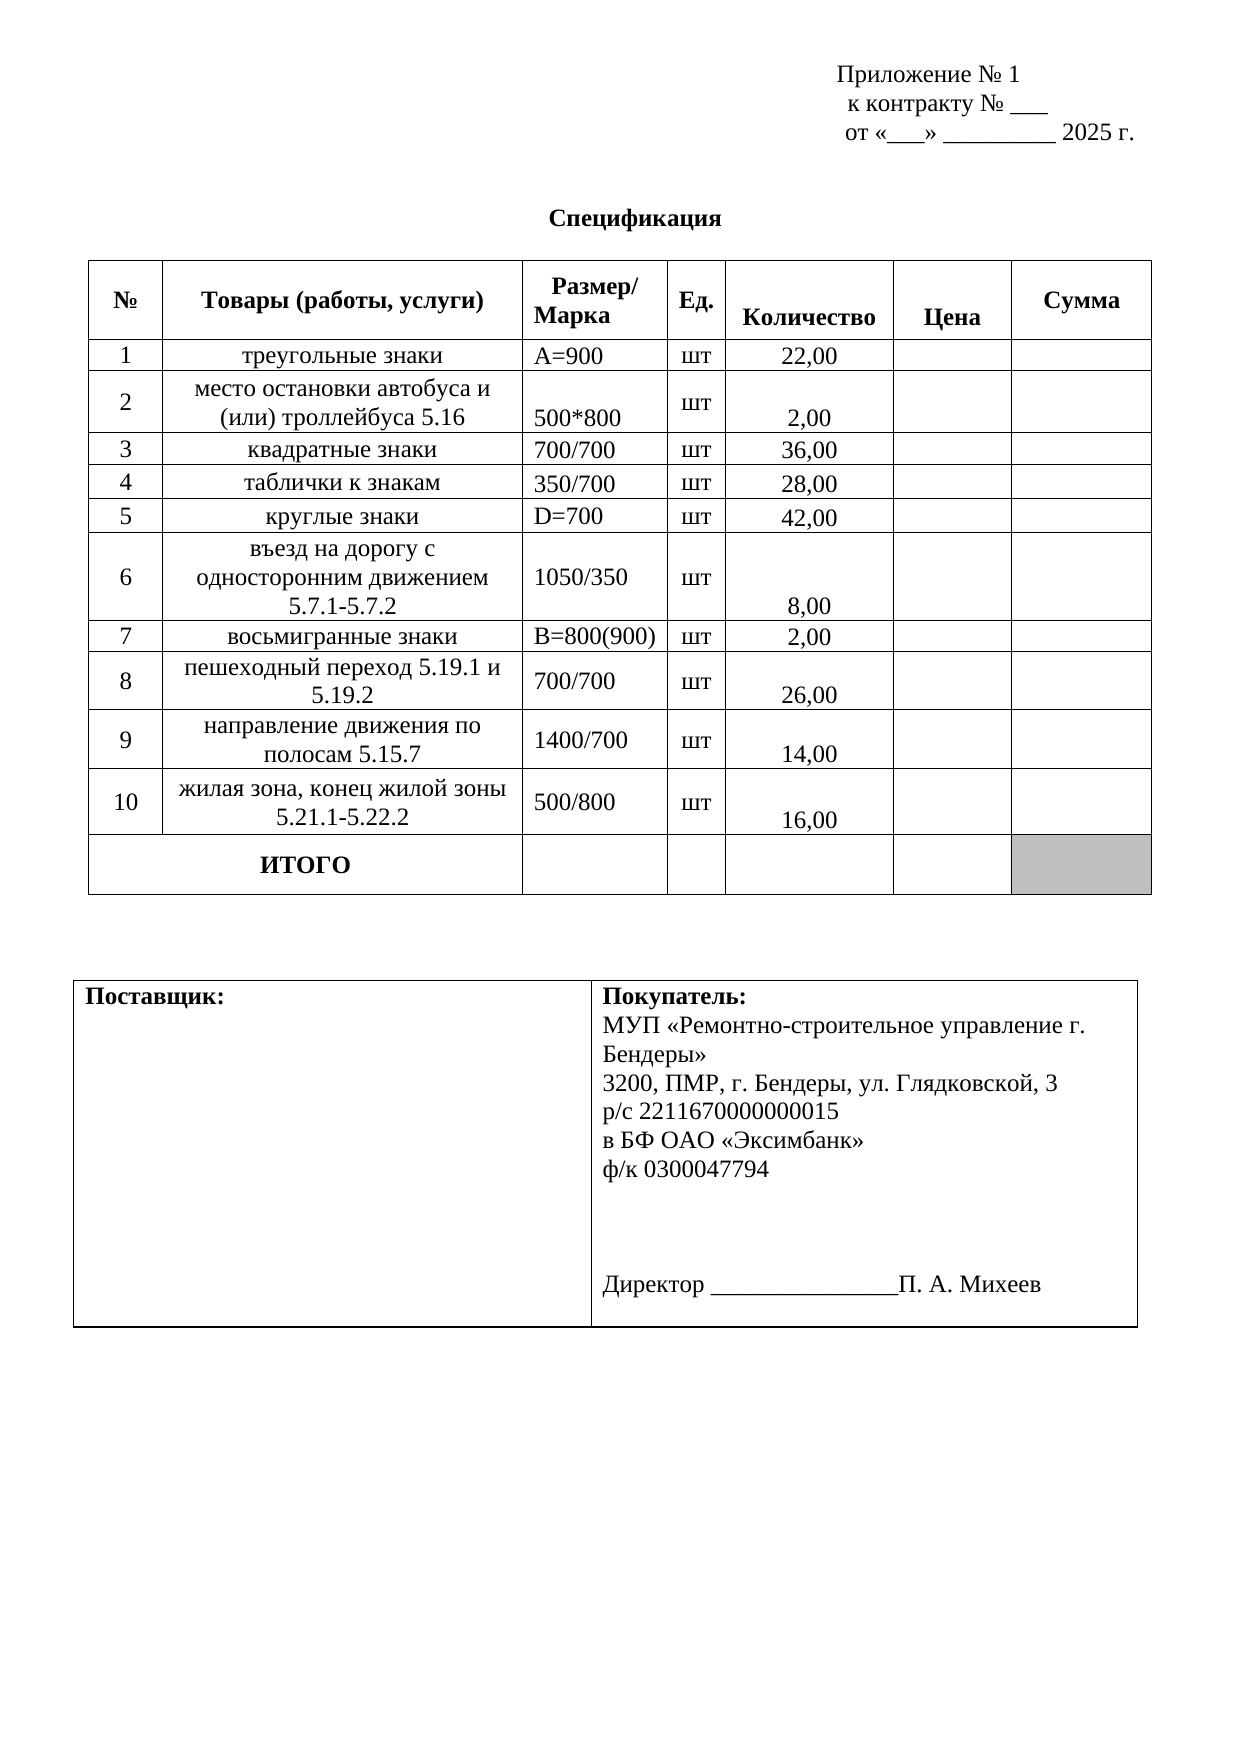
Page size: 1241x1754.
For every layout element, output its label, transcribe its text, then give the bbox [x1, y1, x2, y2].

table_cell [894, 652, 1011, 709]
table_cell пешеходный переход 5.19.1 и 5.19.2 [163, 652, 522, 709]
table_cell [1012, 499, 1151, 532]
table_header [726, 261, 893, 293]
table_cell 5 [89, 499, 162, 532]
table_header Размер/ Марка [523, 261, 667, 338]
table_cell [894, 710, 1011, 768]
table_cell [1012, 533, 1151, 619]
table_cell 36,00 [726, 433, 893, 463]
table_cell [726, 835, 893, 894]
table_cell Количество [726, 293, 893, 338]
table_cell 10 [89, 769, 162, 834]
table_cell 3 [89, 433, 162, 463]
table_cell 500/800 [523, 769, 667, 834]
table_cell шт [668, 652, 725, 709]
table_cell [523, 835, 667, 894]
table_cell [894, 340, 1011, 370]
text Приложение № 1 [74, 59, 1167, 88]
table_cell А=900 [523, 340, 667, 370]
table_cell 700/700 [523, 433, 667, 463]
table_cell жилая зона, конец жилой зоны 5.21.1-5.22.2 [163, 769, 522, 834]
table_cell [894, 835, 1011, 894]
table_header Ед. [668, 261, 725, 338]
table_cell шт [668, 533, 725, 619]
table_cell въезд на дорогу с односторонним движением 5.7.1-5.7.2 [163, 533, 522, 619]
table_cell 8 [89, 652, 162, 709]
table_cell 7 [89, 621, 162, 651]
table_cell шт [668, 710, 725, 768]
table_cell [1012, 465, 1151, 498]
table_cell В=800(900) [523, 621, 667, 651]
table_cell [1012, 710, 1151, 768]
table_header Поставщик: [74, 981, 591, 1326]
table_cell 14,00 [726, 710, 893, 768]
table_cell шт [668, 769, 725, 834]
table_cell [894, 499, 1011, 532]
table_cell [1012, 621, 1151, 651]
table_cell таблички к знакам [163, 465, 522, 498]
table_cell круглые знаки [163, 499, 522, 532]
table_cell 2,00 [726, 621, 893, 651]
table_cell 700/700 [523, 652, 667, 709]
table_header № [89, 261, 162, 338]
table_cell шт [668, 371, 725, 432]
table_cell [894, 621, 1011, 651]
table_cell [894, 433, 1011, 463]
table_cell 9 [89, 710, 162, 768]
table_cell 4 [89, 465, 162, 498]
table_cell 2,00 [726, 371, 893, 432]
table_header Покупатель: МУП «Ремонтно-строительное управление г. Бендеры» 3200, ПМР, г. Бендеры, ул. Глядковской, 3 р/с 2211670000000015 в БФ ОАО «Эксимбанк» ф/к 0300047794 Директор _______________П. А. Михеев [592, 981, 1137, 1326]
table_cell шт [668, 499, 725, 532]
table_cell [1012, 652, 1151, 709]
table_cell 22,00 [726, 340, 893, 370]
table_cell [1012, 835, 1151, 894]
table_cell место остановки автобуса и (или) троллейбуса 5.16 [163, 371, 522, 432]
table_cell [1012, 340, 1151, 370]
table_cell [668, 835, 725, 894]
table_cell 42,00 [726, 499, 893, 532]
table_cell 1050/350 [523, 533, 667, 619]
table_header [894, 261, 1011, 293]
table_cell 26,00 [726, 652, 893, 709]
table_cell [894, 371, 1011, 432]
table_cell [1012, 371, 1151, 432]
table_cell треугольные знаки [163, 340, 522, 370]
text Спецификация [74, 203, 1167, 232]
table_cell [894, 465, 1011, 498]
table_cell Цена [894, 293, 1011, 338]
table_cell шт [668, 621, 725, 651]
table_cell шт [668, 340, 725, 370]
table_cell [894, 769, 1011, 834]
table_cell 28,00 [726, 465, 893, 498]
table_cell 500*800 [523, 371, 667, 432]
table_cell шт [668, 465, 725, 498]
table_cell направление движения по полосам 5.15.7 [163, 710, 522, 768]
table_cell D=700 [523, 499, 667, 532]
table_cell восьмигранные знаки [163, 621, 522, 651]
table_cell [1012, 433, 1151, 463]
table_cell 1 [89, 340, 162, 370]
table_cell 1400/700 [523, 710, 667, 768]
table_cell 6 [89, 533, 162, 619]
table_header Сумма [1012, 261, 1151, 338]
table_cell [1012, 769, 1151, 834]
table_cell 2 [89, 371, 162, 432]
table_cell квадратные знаки [163, 433, 522, 463]
table_cell шт [668, 433, 725, 463]
table_cell 8,00 [726, 533, 893, 619]
table_cell ИТОГО [89, 835, 522, 894]
text от «___» _________ 2025 г. [664, 117, 1167, 145]
table_cell 16,00 [726, 769, 893, 834]
table_cell 350/700 [523, 465, 667, 498]
table_header Товары (работы, услуги) [163, 261, 522, 338]
text к контракту № ___ [74, 88, 1167, 117]
table_cell [894, 533, 1011, 619]
